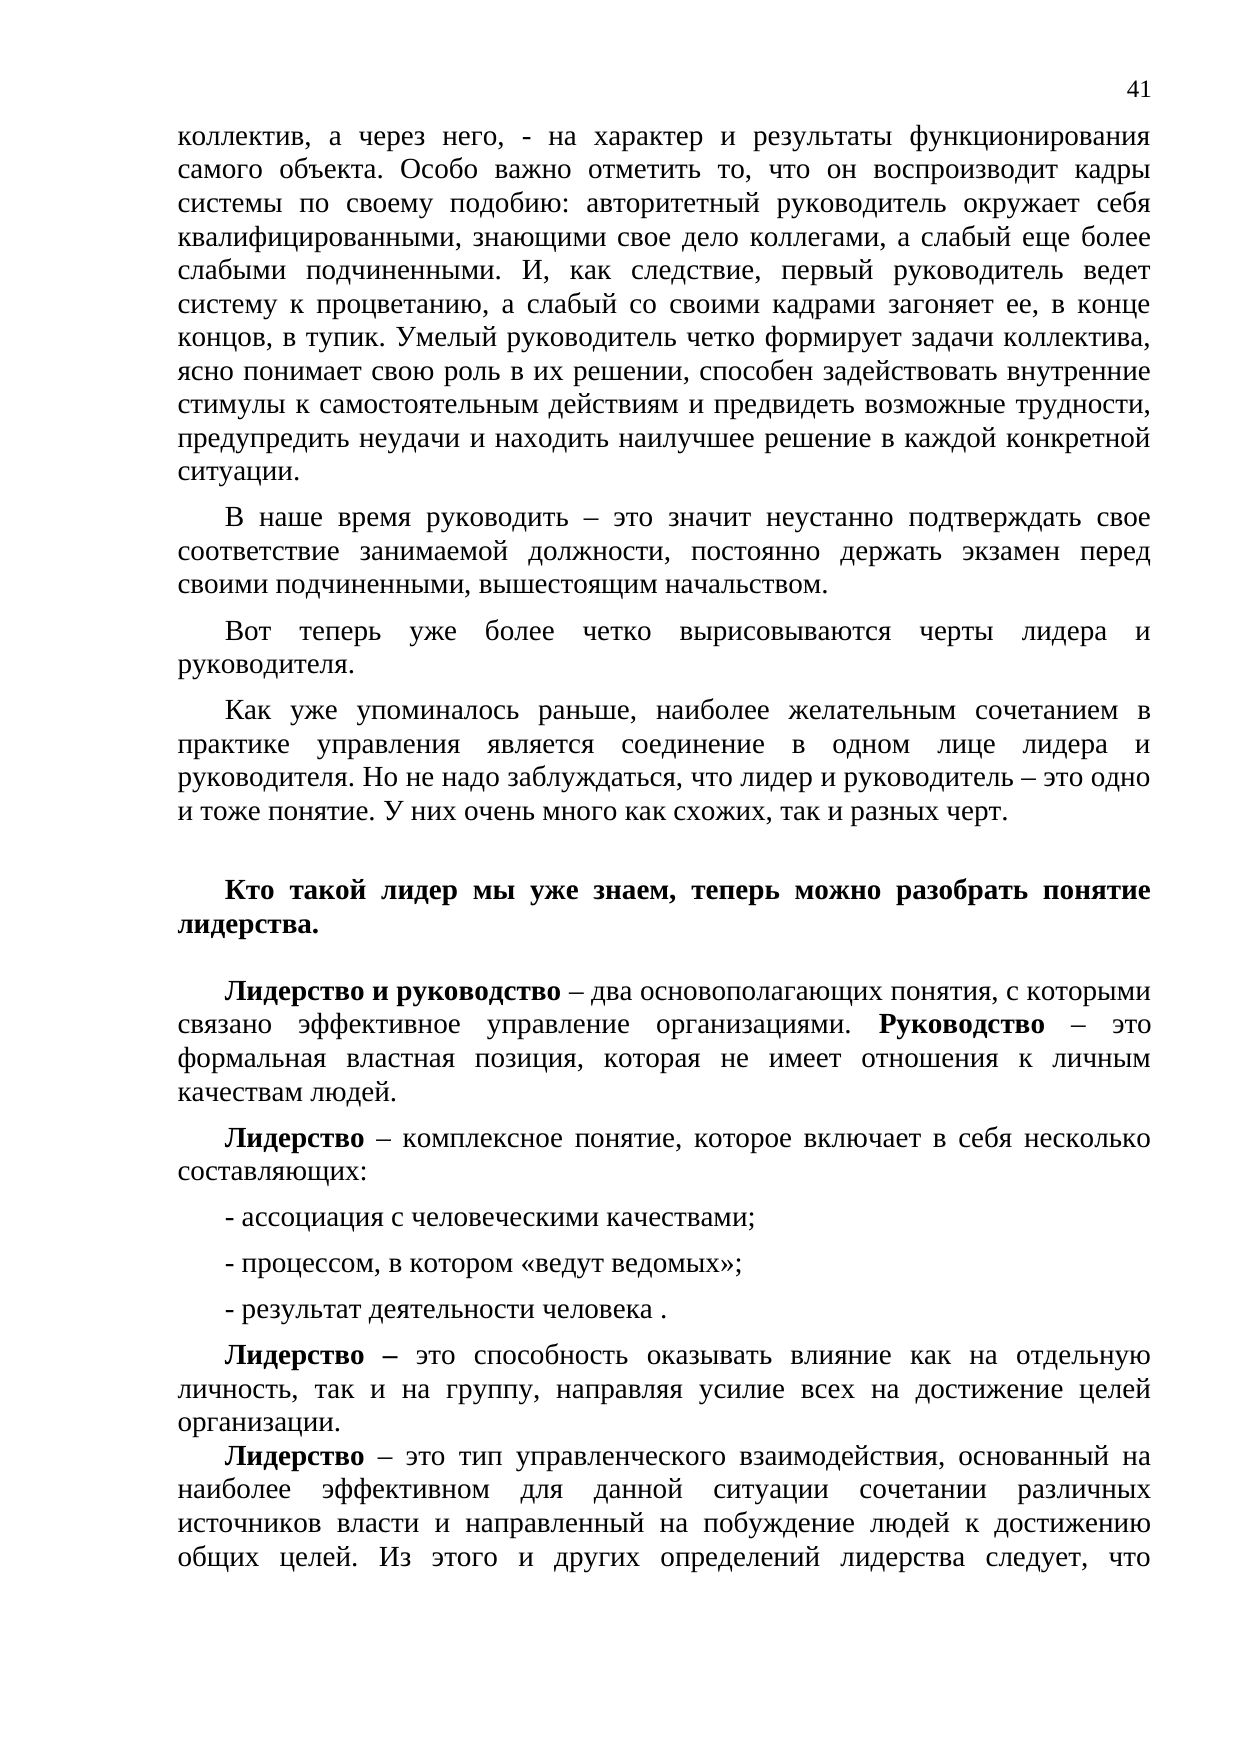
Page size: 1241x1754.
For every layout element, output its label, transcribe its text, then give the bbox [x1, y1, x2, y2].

text Лидерство и руководство – два основополагающих понятия, с которыми связано эффективное управление организациями. Руководство – это формальная властная позиция, которая не имеет отношения к личным качествам людей. [177, 973, 1152, 1107]
text Кто такой лидер мы уже знаем, теперь можно разобрать понятие лидерства. [177, 872, 1152, 939]
text Вот теперь уже более четко вырисовываются черты лидера и руководителя. [177, 613, 1152, 680]
text Лидерство – комплексное понятие, которое включает в себя несколько составляющих: [177, 1120, 1152, 1187]
text - ассоциация с человеческими качествами; [177, 1199, 1152, 1233]
text Лидерство – это способность оказывать влияние как на отдельную личность, так и на группу, направляя усилие всех на достижение целей организации. [177, 1337, 1152, 1438]
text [177, 1438, 1152, 1572]
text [177, 118, 1152, 487]
text - процессом, в котором «ведут ведомых»; [177, 1245, 1152, 1279]
text В наше время руководить – это значит неустанно подтверждать свое соответствие занимаемой должности, постоянно держать экзамен перед своими подчиненными, вышестоящим начальством. [177, 499, 1152, 600]
text - результат деятельности человека . [177, 1291, 1152, 1325]
text Как уже упоминалось раньше, наиболее желательным сочетанием в практике управления является соединение в одном лице лидера и руководителя. Но не надо заблуждаться, что лидер и руководитель – это одно и тоже понятие. У них очень много как схожих, так и разных черт. [177, 692, 1152, 826]
